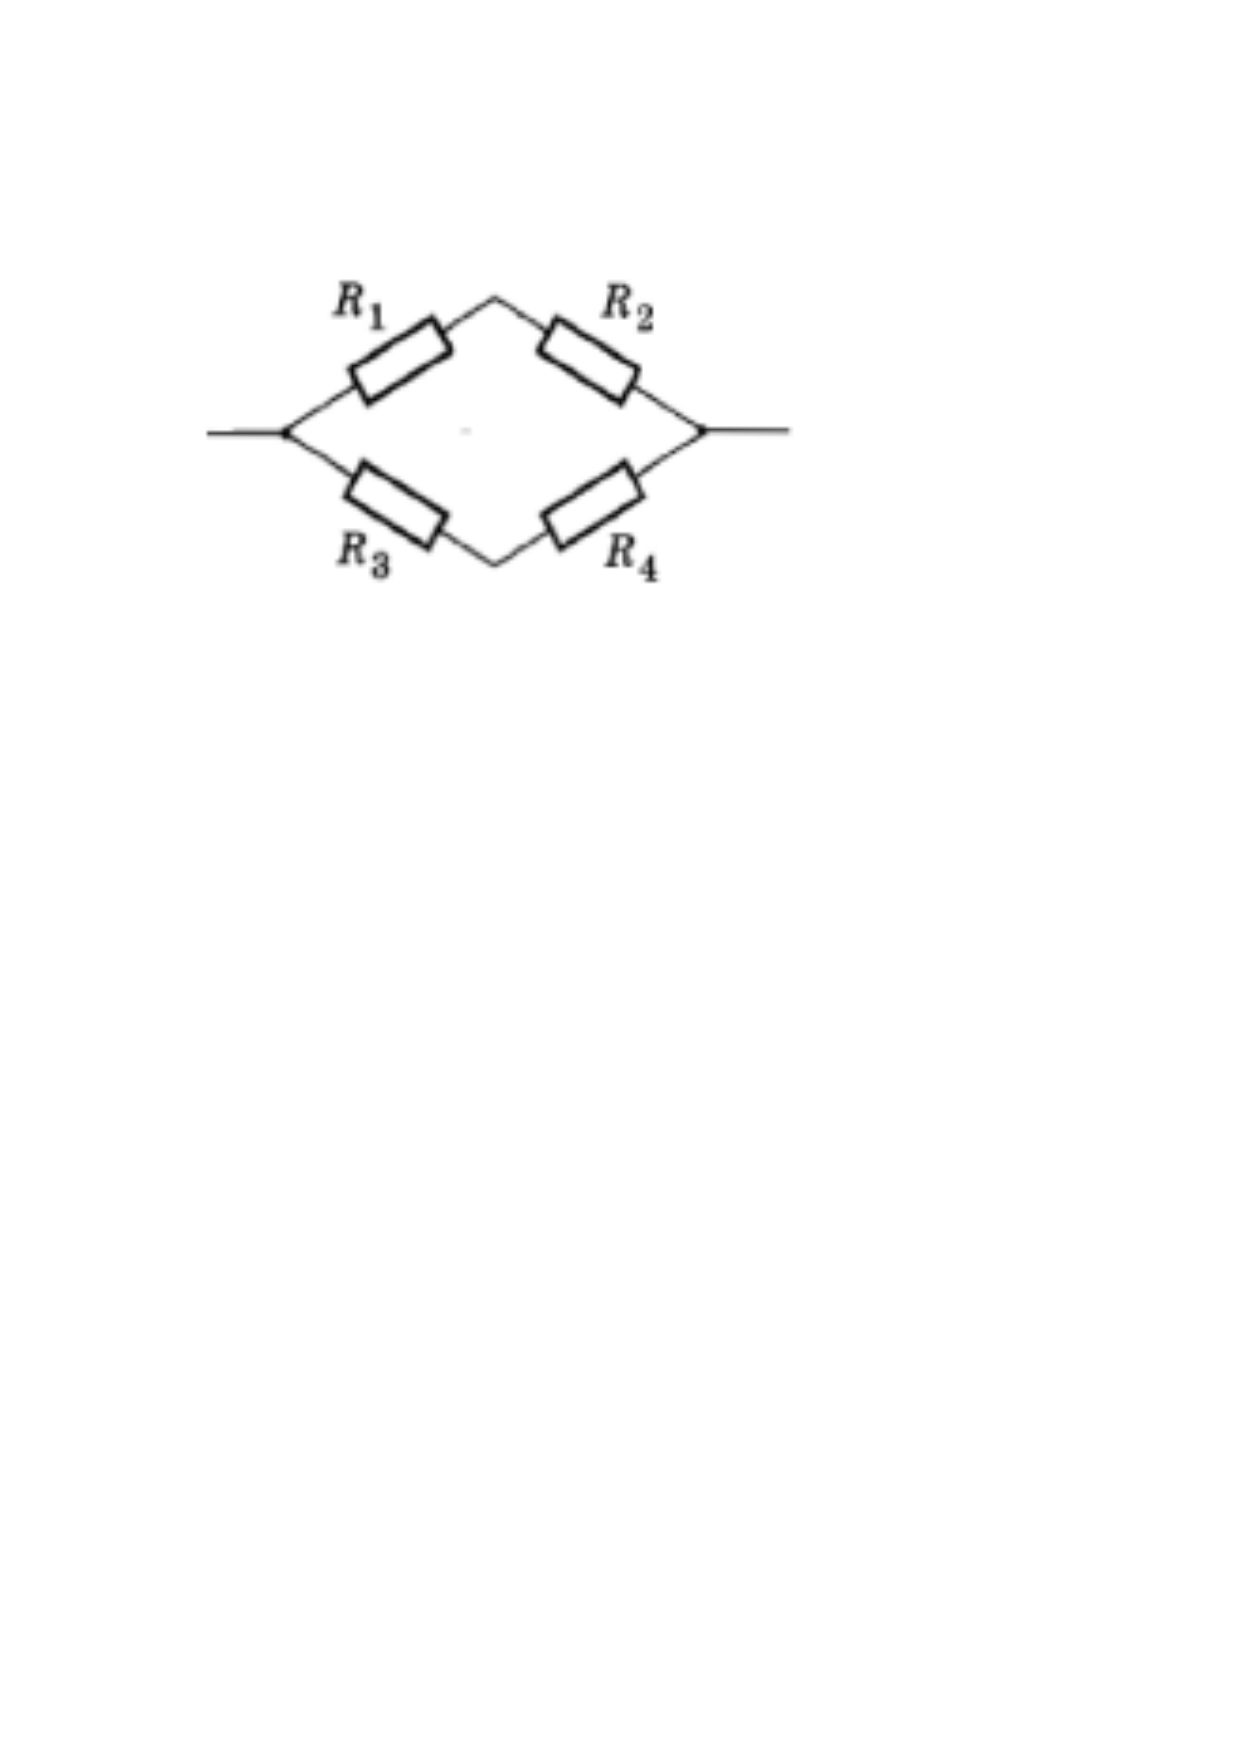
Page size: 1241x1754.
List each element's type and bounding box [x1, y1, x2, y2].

picture [177, 224, 827, 628]
